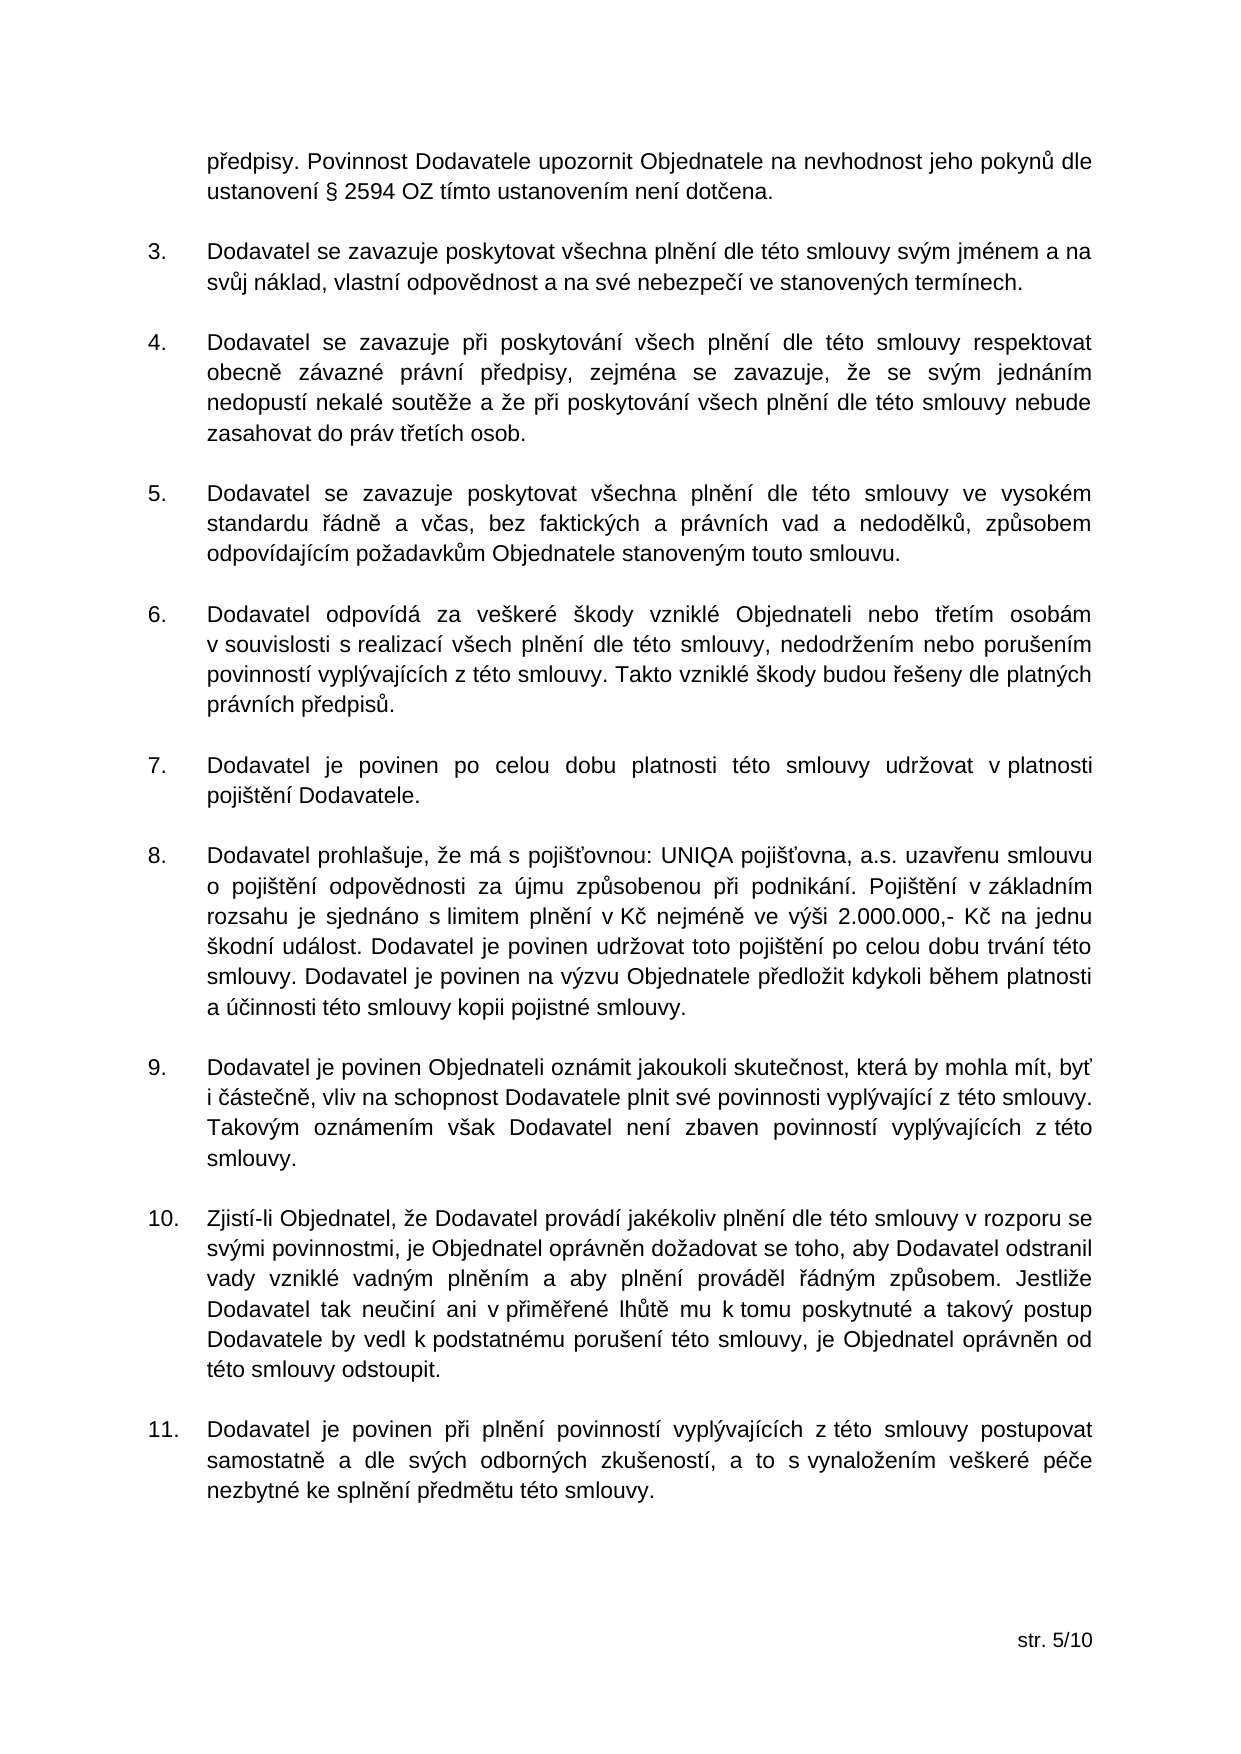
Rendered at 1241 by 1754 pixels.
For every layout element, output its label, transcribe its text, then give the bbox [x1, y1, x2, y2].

list Dodavatel je povinen při plnění povinností vyplývajících z této smlouvy postupovat samostatně a dle svých odborných zkušeností, a to s vynaložením veškeré péče nezbytné ke splnění předmětu této smlouvy. [148, 1416, 1093, 1503]
list Dodavatel je povinen Objednateli oznámit jakoukoli skutečnost, která by mohla mít, byť i částečně, vliv na schopnost Dodavatele plnit své povinnosti vyplývající z této smlouvy. Takovým oznámením však Dodavatel není zbaven povinností vyplývajících z této smlouvy. [148, 1054, 1093, 1171]
list Dodavatel se zavazuje poskytovat všechna plnění dle této smlouvy svým jménem a na svůj náklad, vlastní odpovědnost a na své nebezpečí ve stanovených termínech. [148, 238, 1093, 295]
list Dodavatel se zavazuje poskytovat všechna plnění dle této smlouvy ve vysokém standardu řádně a včas, bez faktických a právních vad a nedodělků, způsobem odpovídajícím požadavkům Objednatele stanoveným touto smlouvu. [148, 480, 1093, 567]
list Dodavatel odpovídá za veškeré škody vzniklé Objednateli nebo třetím osobám v souvislosti s realizací všech plnění dle této smlouvy, nedodržením nebo porušením povinností vyplývajících z této smlouvy. Takto vzniklé škody budou řešeny dle platných právních předpisů. [148, 601, 1093, 718]
list Dodavatel se zavazuje při poskytování všech plnění dle této smlouvy respektovat obecně závazné právní předpisy, zejména se zavazuje, že se svým jednáním nedopustí nekalé soutěže a že při poskytování všech plnění dle této smlouvy nebude zasahovat do práv třetích osob. [148, 329, 1093, 446]
list Dodavatel je povinen po celou dobu platnosti této smlouvy udržovat v platnosti pojištění Dodavatele. [148, 752, 1093, 808]
list Zjistí-li Objednatel, že Dodavatel provádí jakékoliv plnění dle této smlouvy v rozporu se svými povinnostmi, je Objednatel oprávněn dožadovat se toho, aby Dodavatel odstranil vady vzniklé vadným plněním a aby plnění prováděl řádným způsobem. Jestliže Dodavatel tak neučiní ani v přiměřené lhůtě mu k tomu poskytnuté a takový postup Dodavatele by vedl k podstatnému porušení této smlouvy, je Objednatel oprávněn od této smlouvy odstoupit. [148, 1205, 1093, 1382]
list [148, 148, 1093, 204]
list Dodavatel prohlašuje, že má s pojišťovnou: UNIQA pojišťovna, a.s. uzavřenu smlouvu o pojištění odpovědnosti za újmu způsobenou při podnikání. Pojištění v základním rozsahu je sjednáno s limitem plnění v Kč nejméně ve výši 2.000.000,- Kč na jednu škodní událost. Dodavatel je povinen udržovat toto pojištění po celou dobu trvání této smlouvy. Dodavatel je povinen na výzvu Objednatele předložit kdykoli během platnosti a účinnosti této smlouvy kopii pojistné smlouvy. [148, 842, 1093, 1020]
